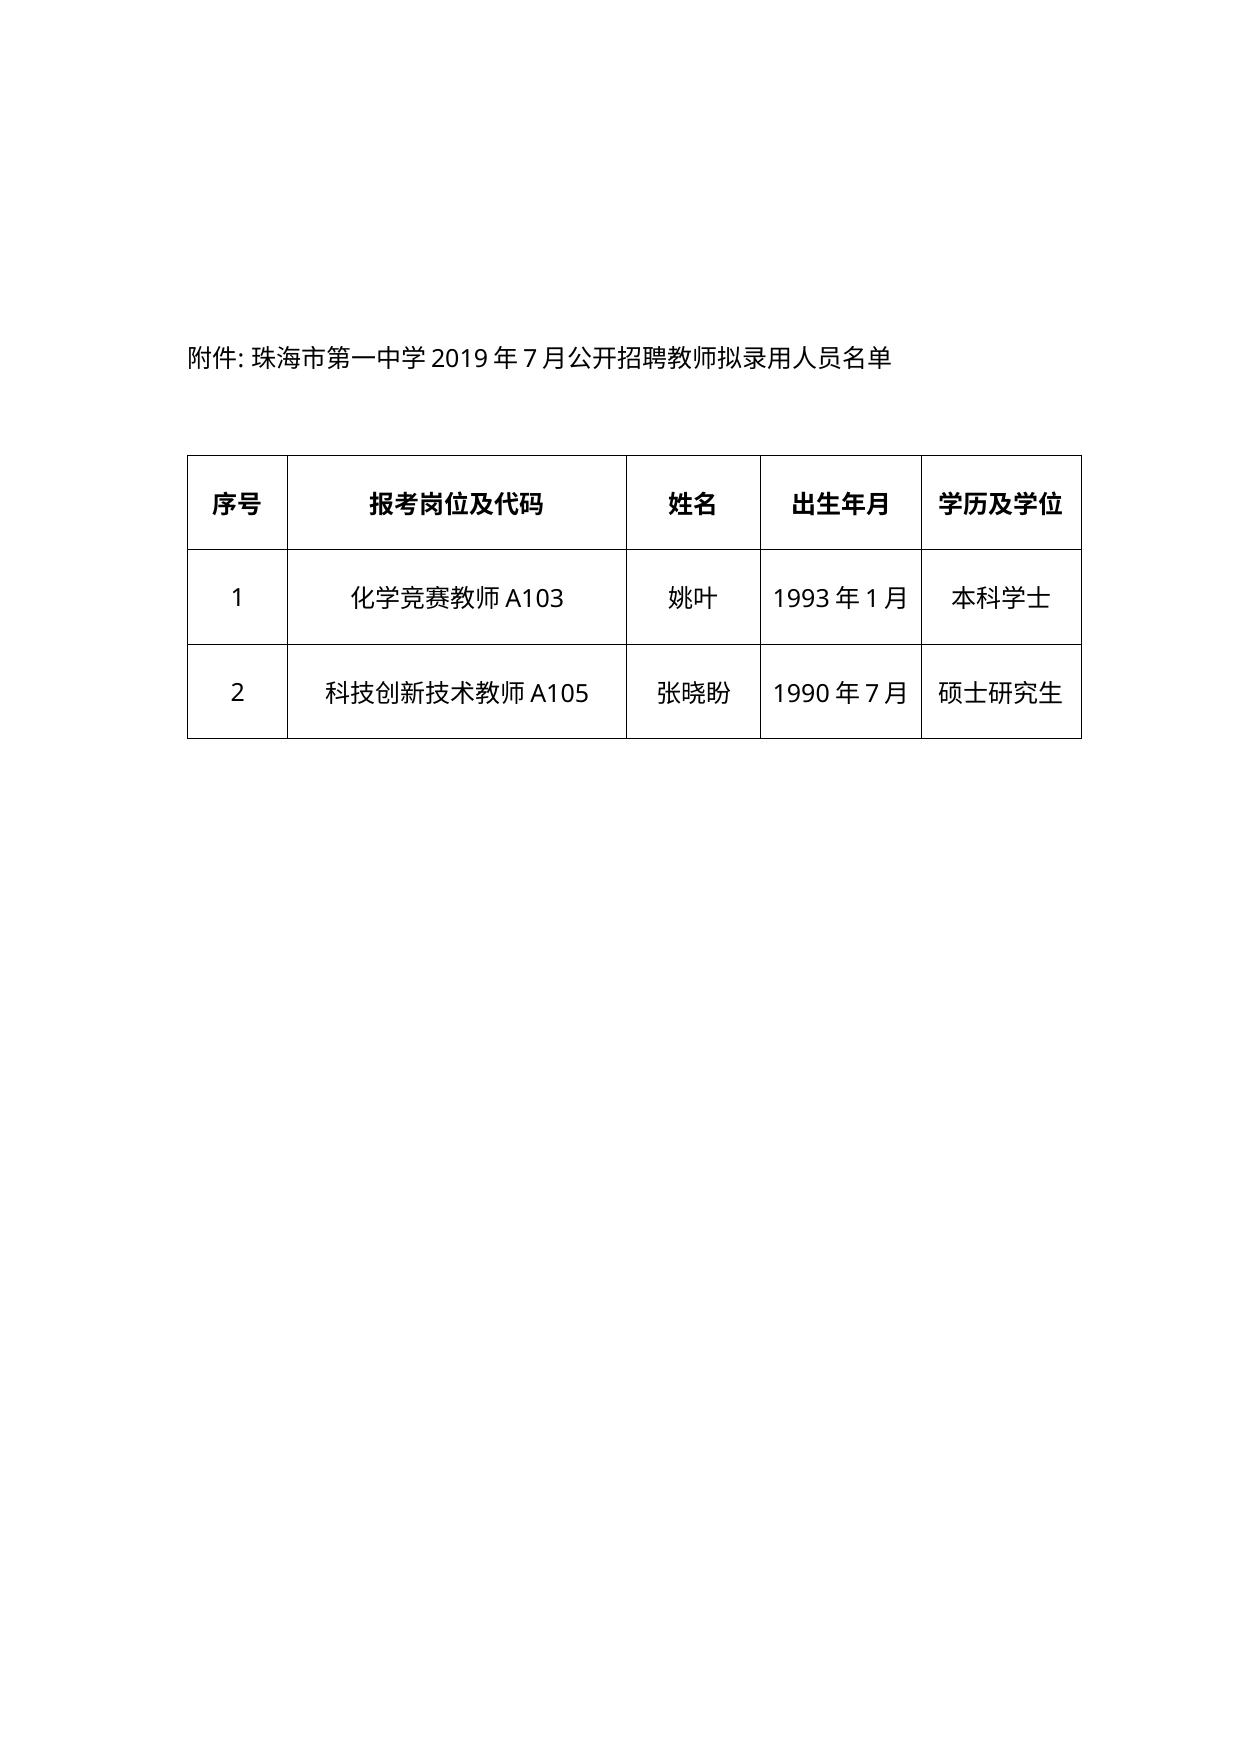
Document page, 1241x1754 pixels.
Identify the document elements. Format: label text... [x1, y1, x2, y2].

text 附件: 珠海市第一中学2019年7月公开招聘教师拟录用人员名单 [187, 324, 1053, 389]
table_header 序号 [188, 456, 287, 549]
table_header 姓名 [627, 456, 760, 549]
table_cell 1 [188, 550, 287, 644]
table_cell 1993年1月 [761, 550, 921, 644]
table_cell 1990年7月 [761, 645, 921, 738]
table_header 学历及学位 [922, 456, 1081, 549]
table_cell 硕士研究生 [922, 645, 1081, 738]
table_cell 科技创新技术教师A105 [288, 645, 626, 738]
table_cell 张晓盼 [627, 645, 760, 738]
table_cell 2 [188, 645, 287, 738]
table_cell 化学竞赛教师A103 [288, 550, 626, 644]
table_cell 姚叶 [627, 550, 760, 644]
table_header 出生年月 [761, 456, 921, 549]
table_cell 本科学士 [922, 550, 1081, 644]
table_header 报考岗位及代码 [288, 456, 626, 549]
